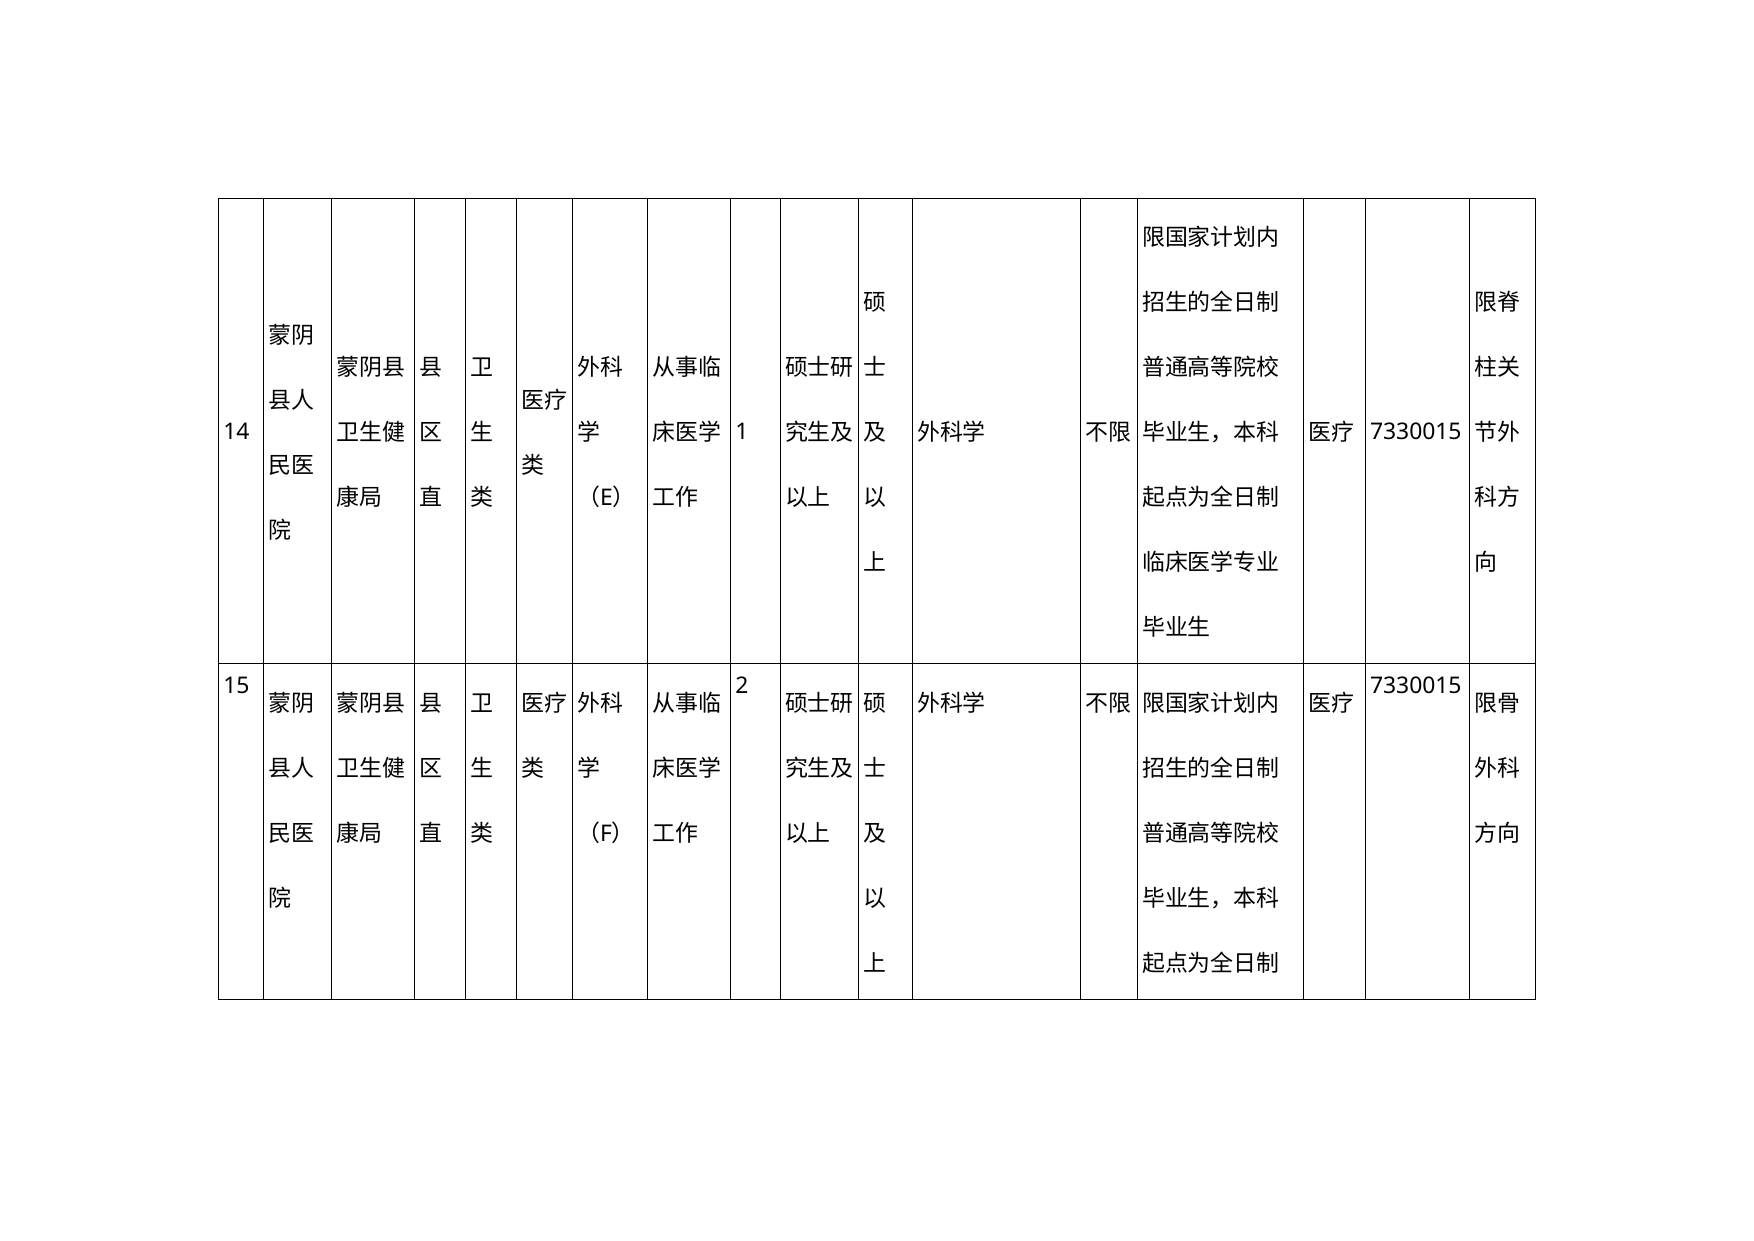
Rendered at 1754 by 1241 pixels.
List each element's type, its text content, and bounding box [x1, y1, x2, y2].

table_cell 医疗 [1304, 199, 1365, 663]
table_cell 限脊柱关节外科方向 [1470, 199, 1535, 663]
table_cell 硕士研究生及以上 [781, 199, 858, 663]
table_cell 蒙阴县人民医院 [264, 199, 331, 663]
table_cell 不限 [1081, 664, 1137, 998]
table_cell 蒙阴县人民医院 [264, 664, 331, 998]
table_cell 硕士研究生及以上 [781, 664, 858, 998]
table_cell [1138, 664, 1303, 998]
table_cell 2 [731, 664, 780, 998]
table_cell 外科学 [913, 664, 1080, 998]
table_cell 15 [219, 664, 263, 998]
table_cell 7330015 [1366, 664, 1469, 998]
table_cell 蒙阴县卫生健康局 [332, 664, 414, 998]
table_cell 外科学（F） [573, 664, 647, 998]
table_cell 蒙阴县卫生健康局 [332, 199, 414, 663]
table_cell 卫生类 [466, 664, 516, 998]
table_cell 县区直 [415, 664, 465, 998]
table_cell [1138, 199, 1303, 663]
table_cell 医疗类 [517, 664, 572, 998]
table_cell 硕士及以上 [859, 664, 912, 998]
table_cell 医疗类 [517, 199, 572, 663]
table_cell 外科学（E） [573, 199, 647, 663]
table_cell 7330015 [1366, 199, 1469, 663]
table_cell 1 [731, 199, 780, 663]
table_cell 不限 [1081, 199, 1137, 663]
table_cell 硕士及以上 [859, 199, 912, 663]
table_cell 14 [219, 199, 263, 663]
table_cell 医疗 [1304, 664, 1365, 998]
table_cell 县区直 [415, 199, 465, 663]
table_cell 从事临床医学工作 [648, 199, 730, 663]
table_cell 卫生类 [466, 199, 516, 663]
table_cell 限骨外科方向 [1470, 664, 1535, 998]
table_cell 外科学 [913, 199, 1080, 663]
table_cell 从事临床医学工作 [648, 664, 730, 998]
